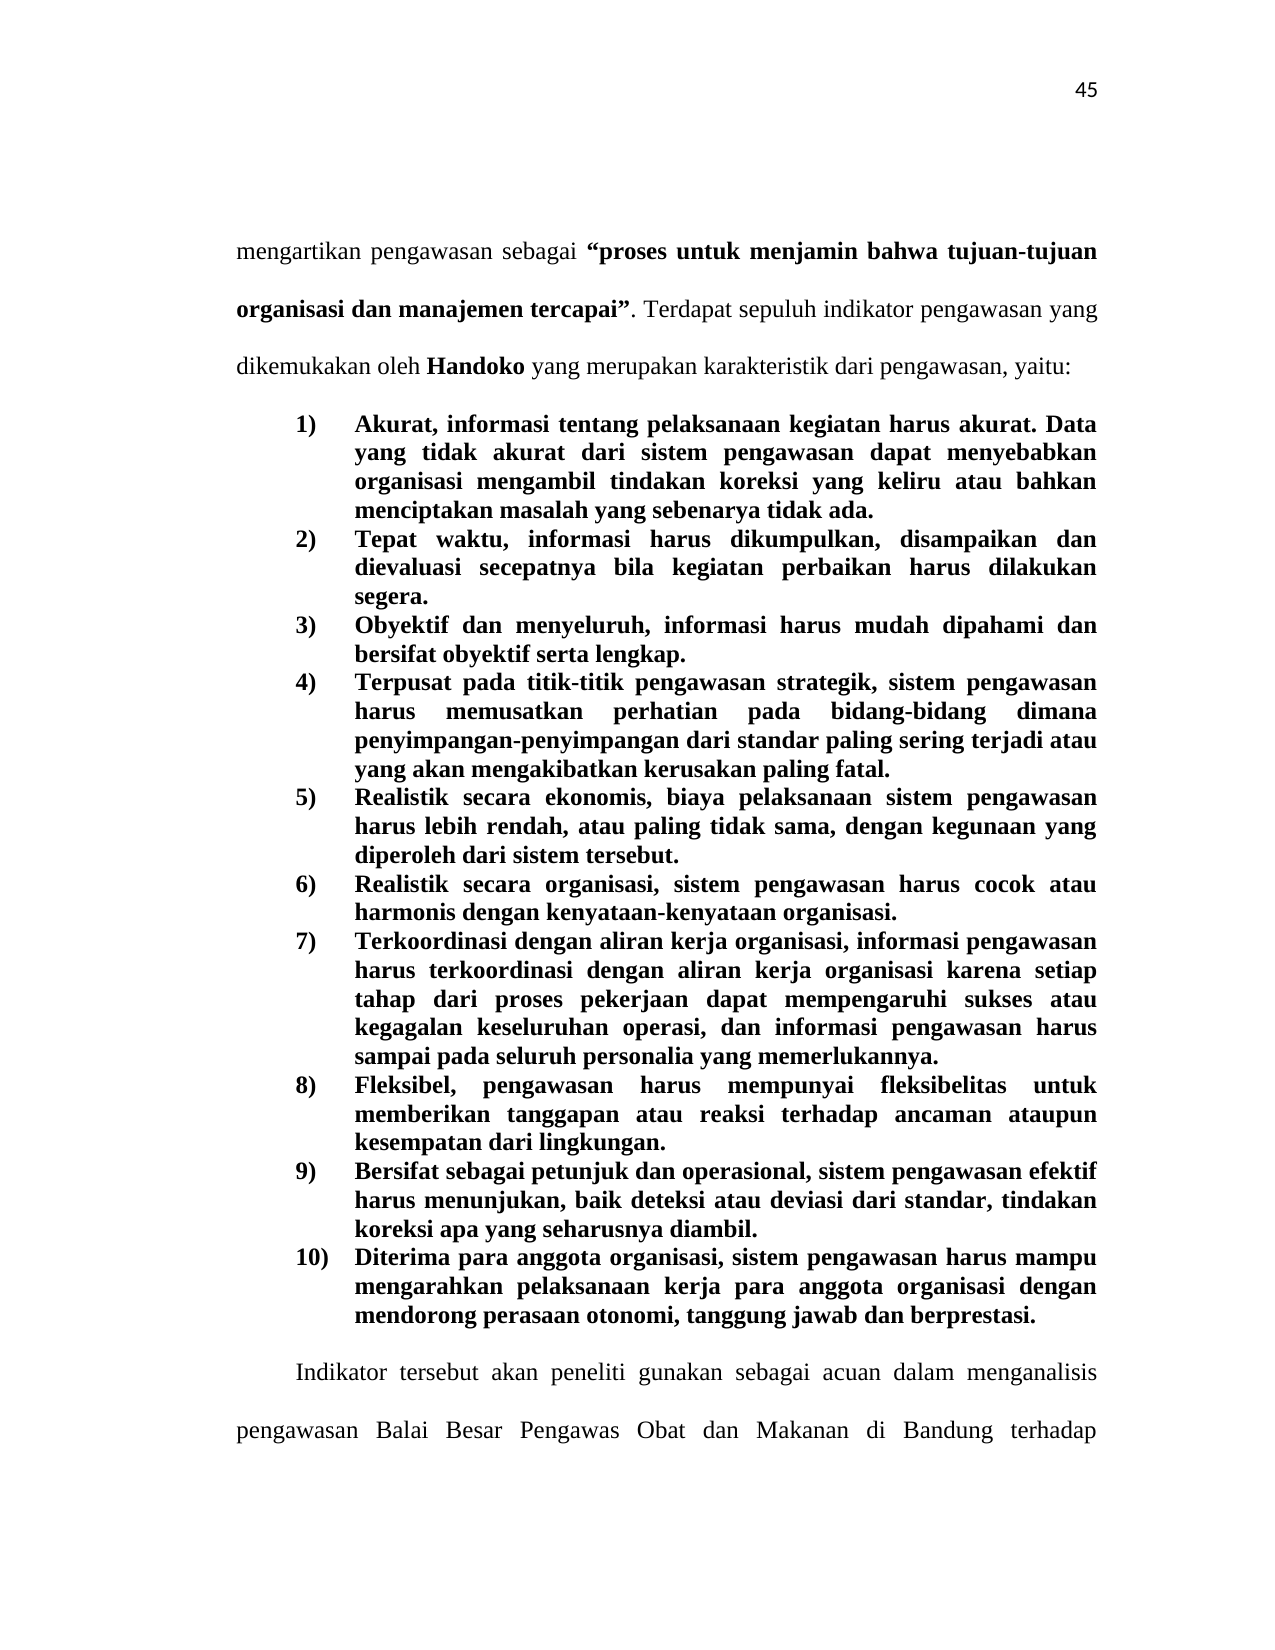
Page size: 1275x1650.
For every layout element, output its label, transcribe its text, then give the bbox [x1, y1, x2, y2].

list Bersifat sebagai petunjuk dan operasional, sistem pengawasan efektif harus menunjukan, baik deteksi atau deviasi dari standar, tindakan koreksi apa yang seharusnya diambil. [295, 1156, 1098, 1242]
list Akurat, informasi tentang pelaksanaan kegiatan harus akurat. Data yang tidak akurat dari sistem pengawasan dapat menyebabkan organisasi mengambil tindakan koreksi yang keliru atau bahkan menciptakan masalah yang sebenarya tidak ada. [295, 409, 1098, 524]
list Terkoordinasi dengan aliran kerja organisasi, informasi pengawasan harus terkoordinasi dengan aliran kerja organisasi karena setiap tahap dari proses pekerjaan dapat mempengaruhi sukses atau kegagalan keseluruhan operasi, dan informasi pengawasan harus sampai pada seluruh personalia yang memerlukannya. [295, 926, 1098, 1070]
list Obyektif dan menyeluruh, informasi harus mudah dipahami dan bersifat obyektif serta lengkap. [295, 610, 1098, 667]
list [236, 1357, 1098, 1444]
list Terpusat pada titik-titik pengawasan strategik, sistem pengawasan harus memusatkan perhatian pada bidang-bidang dimana penyimpangan-penyimpangan dari standar paling sering terjadi atau yang akan mengakibatkan kerusakan paling fatal. [295, 667, 1098, 782]
list Diterima para anggota organisasi, sistem pengawasan harus mampu mengarahkan pelaksanaan kerja para anggota organisasi dengan mendorong perasaan otonomi, tanggung jawab dan berprestasi. [295, 1242, 1098, 1329]
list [236, 236, 1098, 380]
list Realistik secara ekonomis, biaya pelaksanaan sistem pengawasan harus lebih rendah, atau paling tidak sama, dengan kegunaan yang diperoleh dari sistem tersebut. [295, 782, 1098, 869]
list Fleksibel, pengawasan harus mempunyai fleksibelitas untuk memberikan tanggapan atau reaksi terhadap ancaman ataupun kesempatan dari lingkungan. [295, 1070, 1098, 1156]
list Realistik secara organisasi, sistem pengawasan harus cocok atau harmonis dengan kenyataan-kenyataan organisasi. [295, 869, 1098, 926]
list Tepat waktu, informasi harus dikumpulkan, disampaikan dan dievaluasi secepatnya bila kegiatan perbaikan harus dilakukan segera. [295, 524, 1098, 610]
